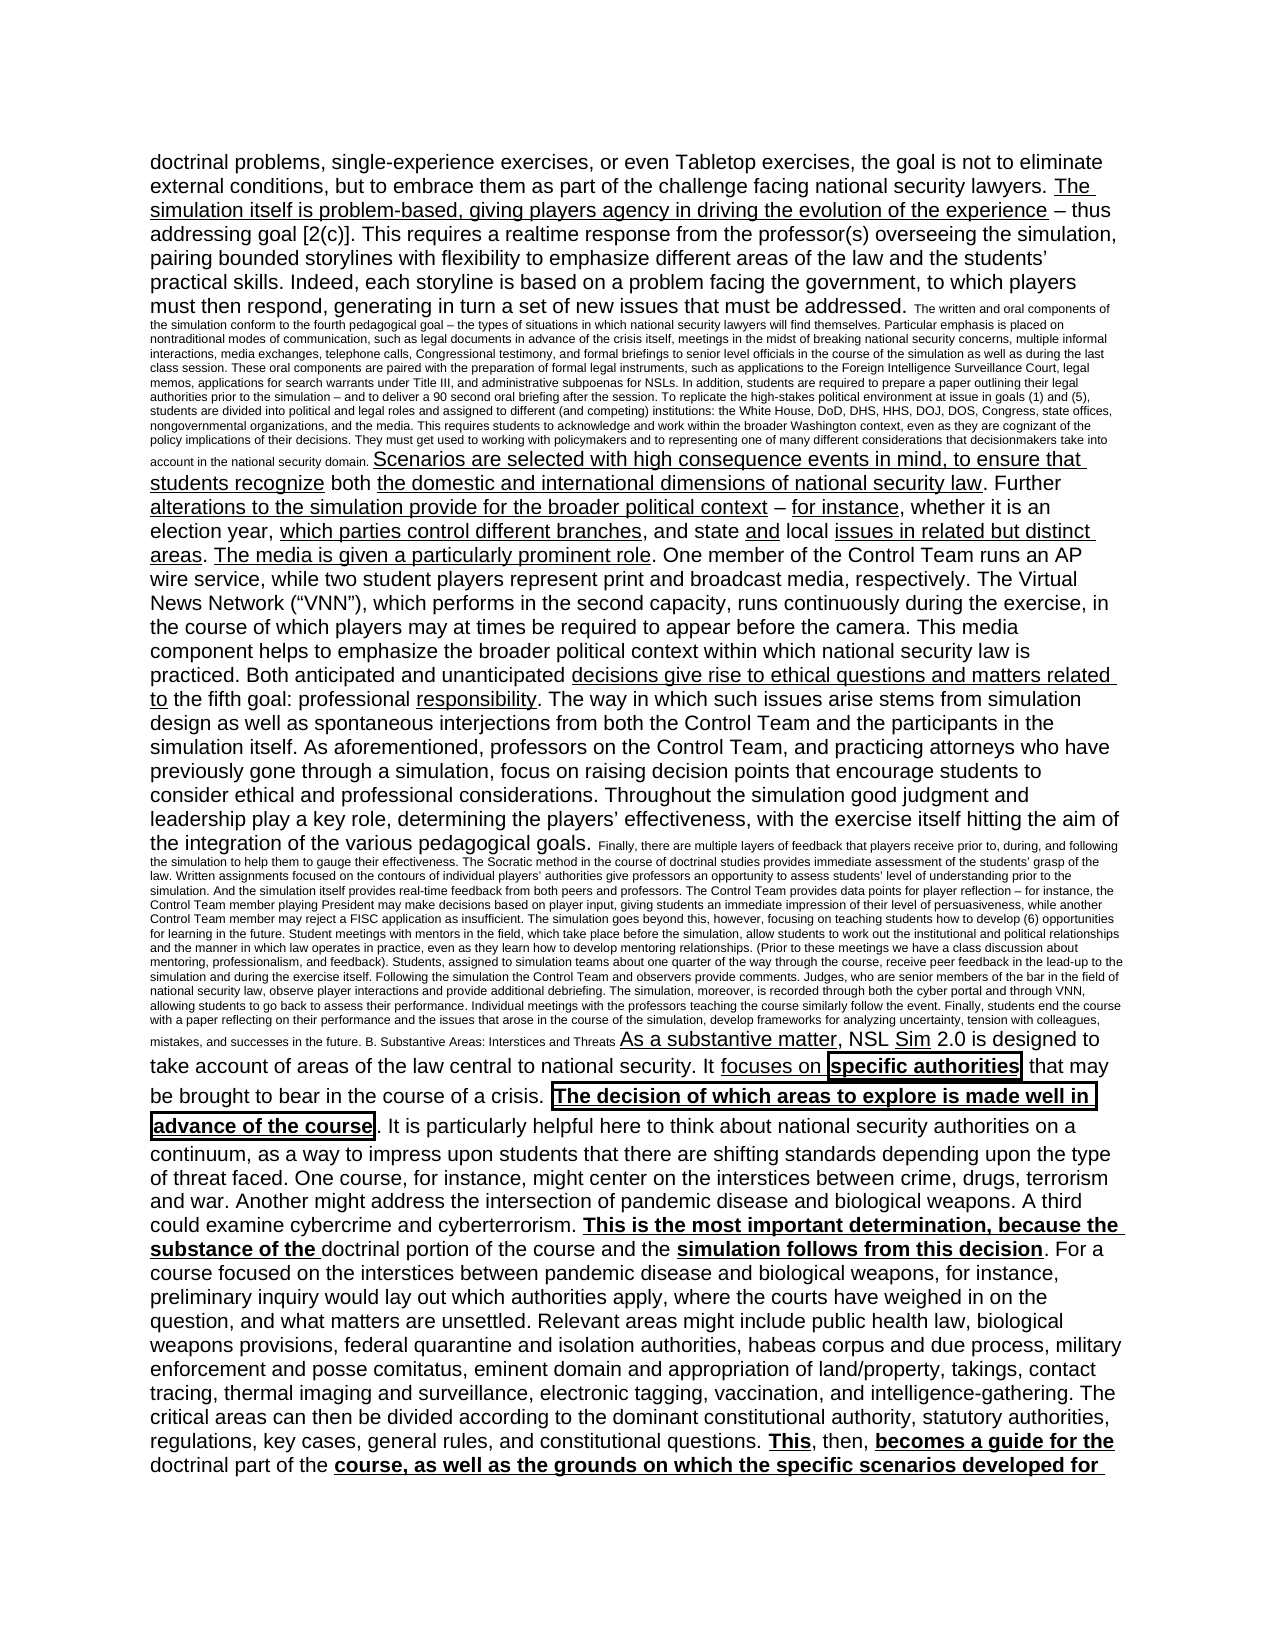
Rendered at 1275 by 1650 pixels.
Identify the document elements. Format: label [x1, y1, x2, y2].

text [150, 150, 1125, 1477]
